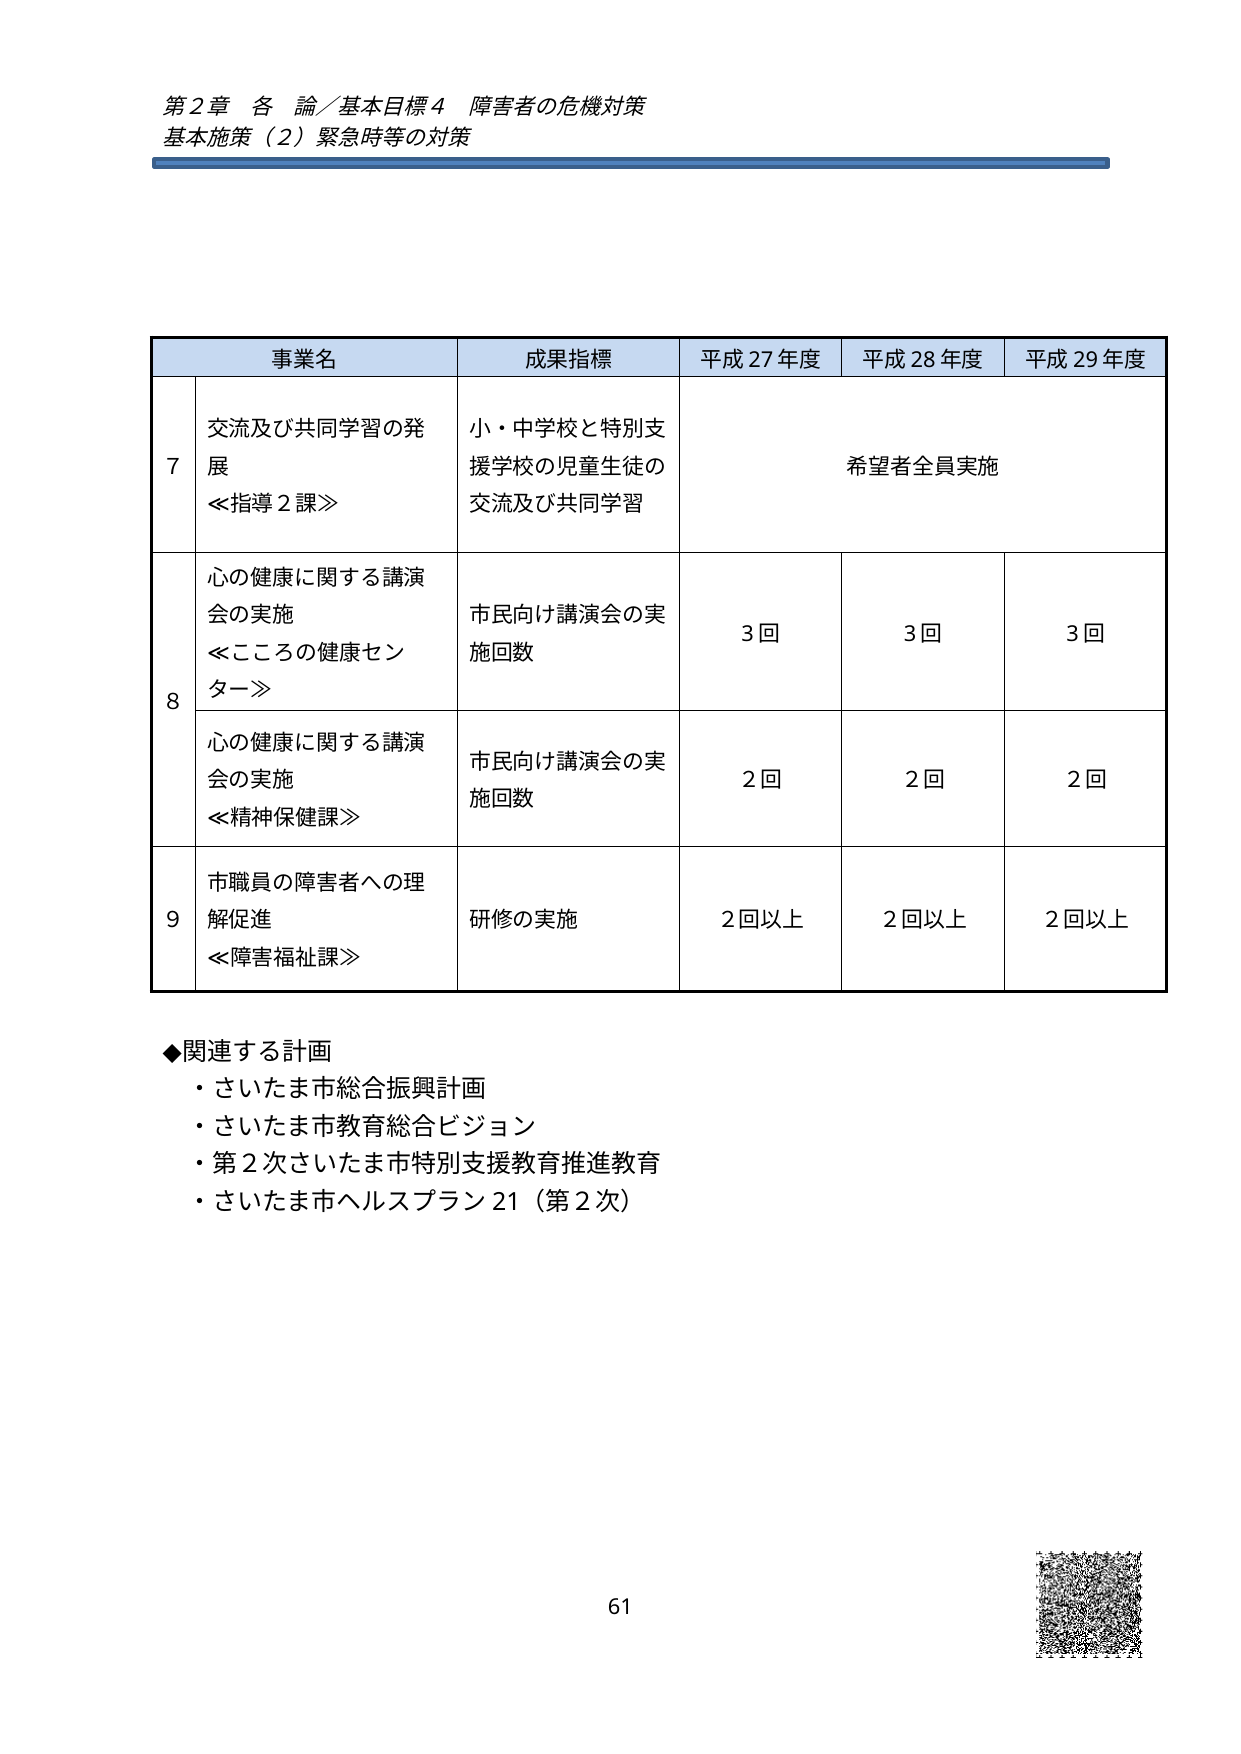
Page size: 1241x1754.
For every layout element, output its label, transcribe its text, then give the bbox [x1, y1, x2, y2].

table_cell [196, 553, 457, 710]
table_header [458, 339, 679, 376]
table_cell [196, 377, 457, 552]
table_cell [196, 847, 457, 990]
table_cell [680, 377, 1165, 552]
text ・さいたま市ヘルスプラン21（第２次） [162, 1181, 1078, 1218]
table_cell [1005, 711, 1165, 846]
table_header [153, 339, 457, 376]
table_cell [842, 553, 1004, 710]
text ・第２次さいたま市特別支援教育推進教育 [162, 1143, 1078, 1181]
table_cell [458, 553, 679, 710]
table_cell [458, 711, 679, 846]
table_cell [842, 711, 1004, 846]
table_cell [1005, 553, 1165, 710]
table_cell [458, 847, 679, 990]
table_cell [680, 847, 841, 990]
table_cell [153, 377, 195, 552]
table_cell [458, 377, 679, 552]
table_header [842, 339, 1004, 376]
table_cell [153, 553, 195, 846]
text ・さいたま市総合振興計画 [162, 1068, 1078, 1106]
text ・さいたま市教育総合ビジョン [162, 1106, 1078, 1143]
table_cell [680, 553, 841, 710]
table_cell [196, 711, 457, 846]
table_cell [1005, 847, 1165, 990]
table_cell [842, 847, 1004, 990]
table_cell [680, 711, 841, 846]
text ◆関連する計画 [162, 1031, 1078, 1068]
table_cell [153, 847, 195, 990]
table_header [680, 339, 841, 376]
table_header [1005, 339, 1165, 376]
